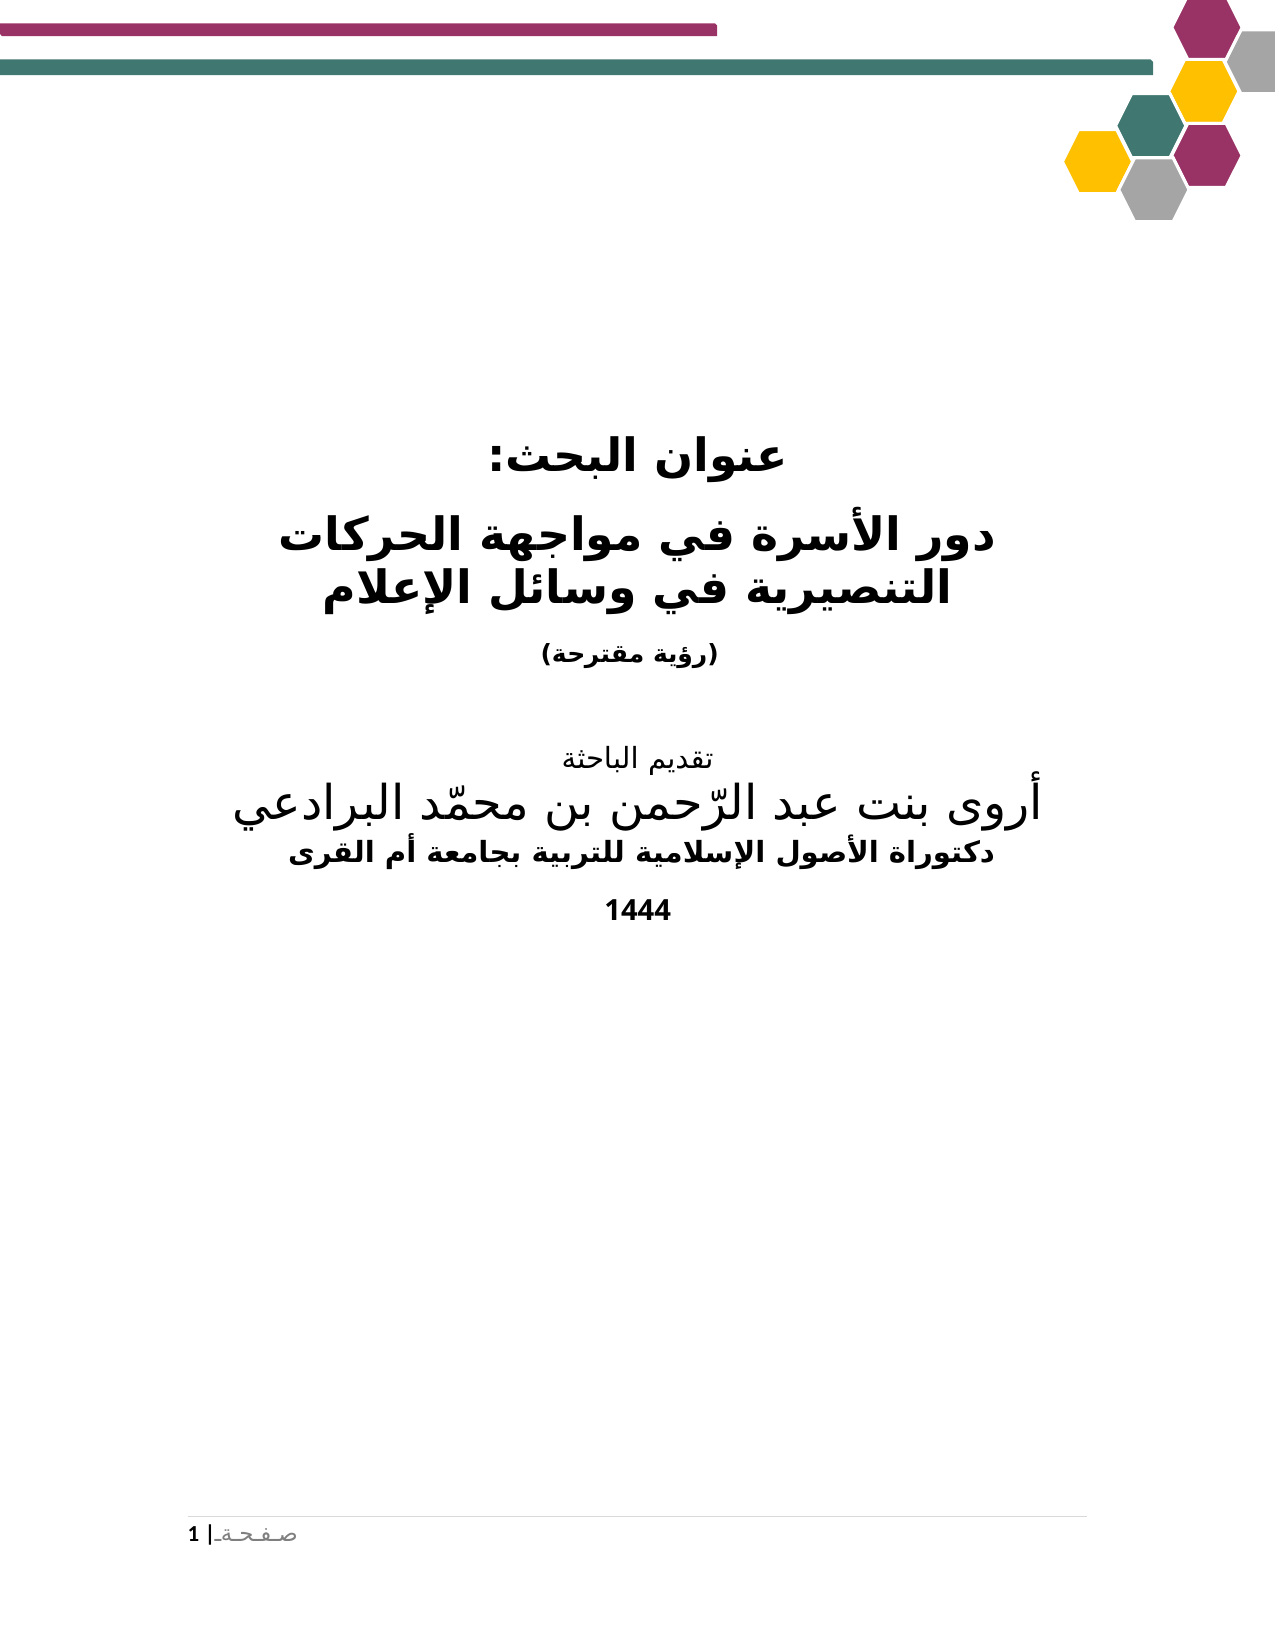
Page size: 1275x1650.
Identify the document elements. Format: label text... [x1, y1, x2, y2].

text دور الأسرة في مواجهة الحركات التنصيرية في وسائل الإعلام [187, 507, 1087, 614]
text أروى بنت عبد الرّحمن بن محمّد البرادعي [187, 775, 1087, 831]
text عنوان البحث: [187, 429, 1087, 482]
text تقديم الباحثة [187, 741, 1087, 775]
text دكتوراة الأصول الإسلامية للتربية بجامعة أم القرى [187, 835, 1087, 869]
text (رؤية مقترحة) [187, 639, 1087, 668]
text 1444 [187, 889, 1087, 929]
